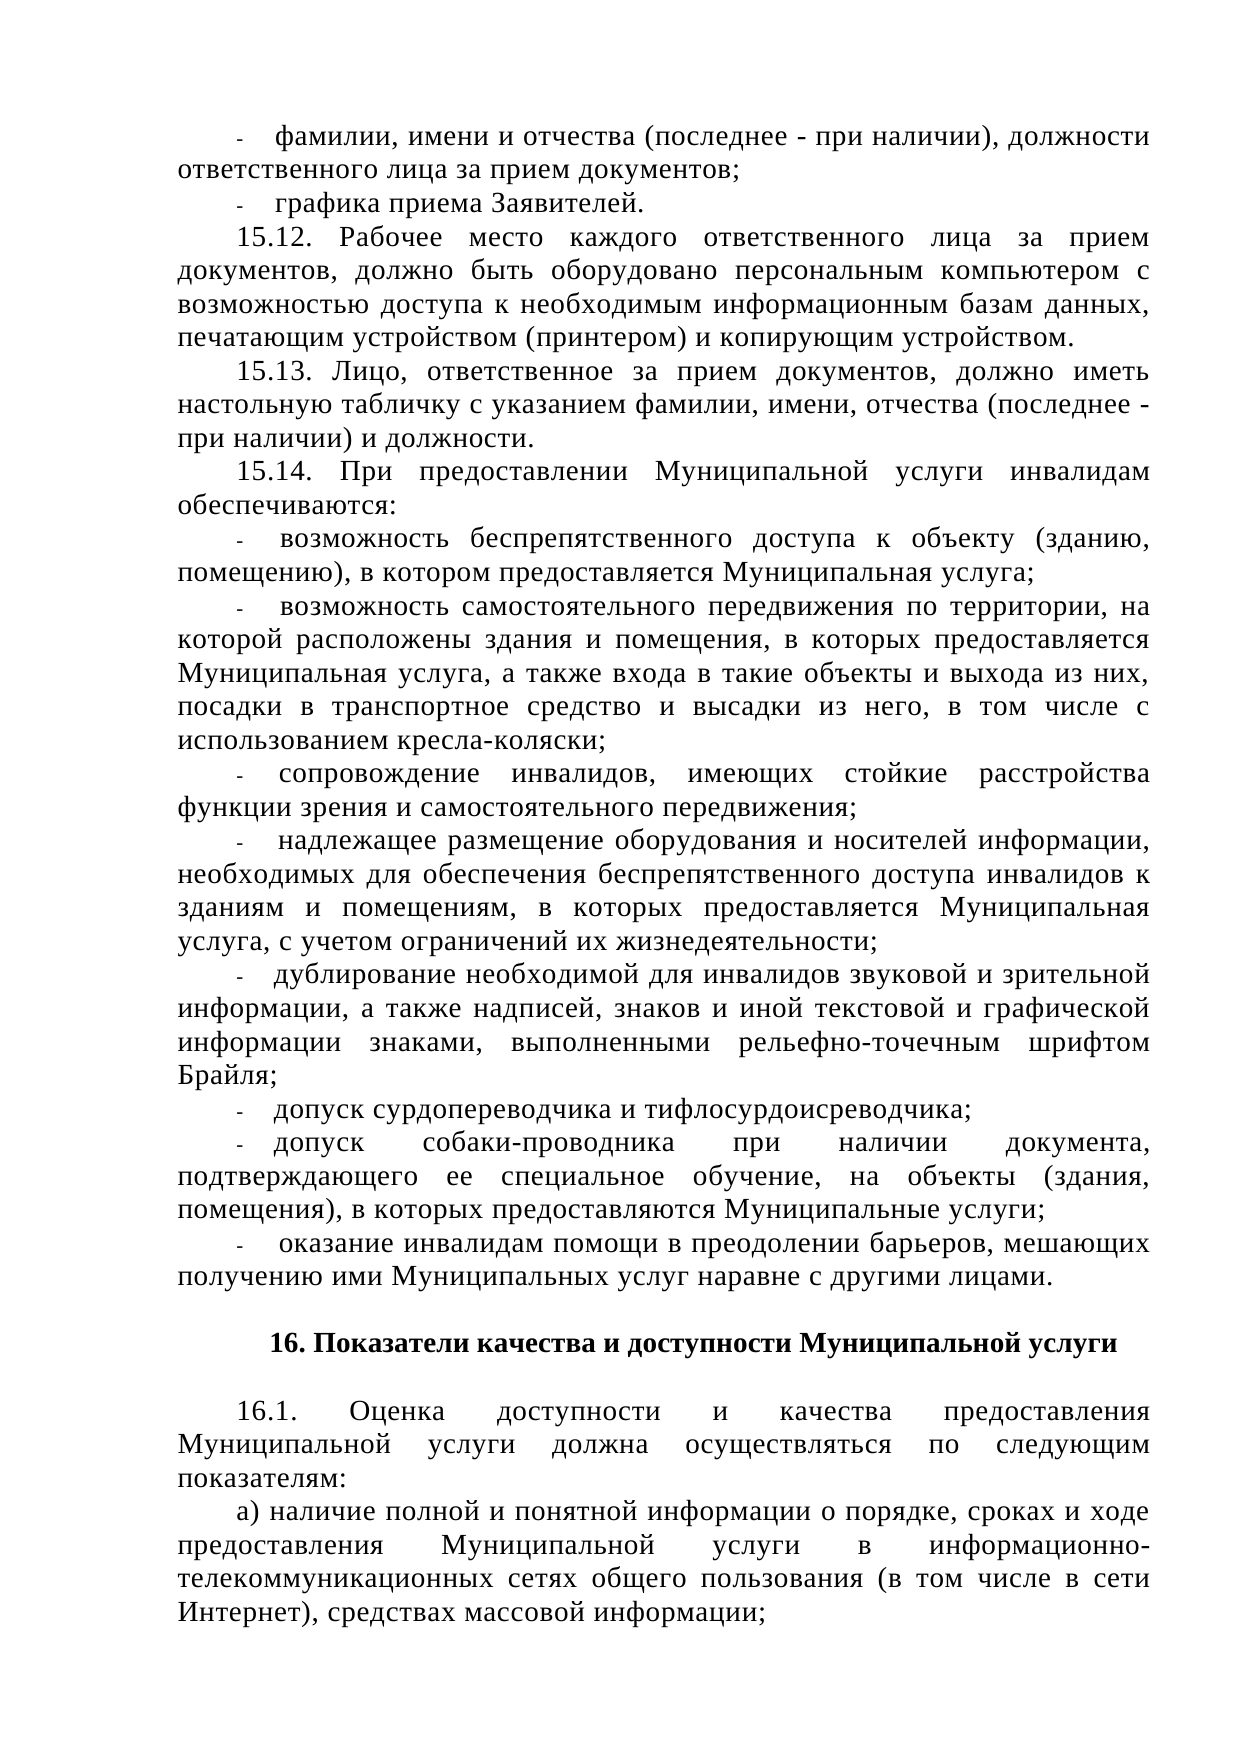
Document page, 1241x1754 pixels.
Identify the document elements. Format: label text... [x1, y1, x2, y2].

list фамилии, имени и отчества (последнее - при наличии), должности ответственного лица за прием документов; [177, 118, 1152, 185]
list допуск собаки-проводника при наличии документа, подтверждающего ее специальное обучение, на объекты (здания, помещения), в которых предоставляются Муниципальные услуги; [177, 1124, 1152, 1225]
list дублирование необходимой для инвалидов звуковой и зрительной информации, а также надписей, знаков и иной текстовой и графической информации знаками, выполненными рельефно-точечным шрифтом Брайля; [177, 957, 1152, 1091]
list надлежащее размещение оборудования и носителей информации, необходимых для обеспечения беспрепятственного доступа инвалидов к зданиям и помещениям, в которых предоставляется Муниципальная услуга, с учетом ограничений их жизнедеятельности; [177, 822, 1152, 957]
text 15.13. Лицо, ответственное за прием документов, должно иметь настольную табличку с указанием фамилии, имени, отчества (последнее - при наличии) и должности. [177, 353, 1152, 453]
text а) наличие полной и понятной информации о порядке, сроках и ходе предоставления Муниципальной услуги в информационно-телекоммуникационных сетях общего пользования (в том числе в сети Интернет), средствах массовой информации; [177, 1493, 1152, 1627]
list оказание инвалидам помощи в преодолении барьеров, мешающих получению ими Муниципальных услуг наравне с другими лицами. [177, 1225, 1152, 1292]
list возможность беспрепятственного доступа к объекту (зданию, помещению), в котором предоставляется Муниципальная услуга; [177, 521, 1152, 588]
list допуск сурдопереводчика и тифлосурдоисреводчика; [177, 1091, 1152, 1124]
list графика приема Заявителей. [177, 185, 1152, 219]
list возможность самостоятельного передвижения по территории, на которой расположены здания и помещения, в которых предоставляется Муниципальная услуга, а также входа в такие объекты и выхода из них, посадки в транспортное средство и высадки из него, в том числе с использованием кресла-коляски; [177, 588, 1152, 755]
text 15.14. При предоставлении Муниципальной услуги инвалидам обеспечиваются: [177, 453, 1152, 521]
text 16.1. Оценка доступности и качества предоставления Муниципальной услуги должна осуществляться по следующим показателям: [177, 1393, 1152, 1493]
text 16. Показатели качества и доступности Муниципальной услуги [236, 1326, 1152, 1359]
text 15.12. Рабочее место каждого ответственного лица за прием документов, должно быть оборудовано персональным компьютером с возможностью доступа к необходимым информационным базам данных, печатающим устройством (принтером) и копирующим устройством. [177, 219, 1152, 353]
list сопровождение инвалидов, имеющих стойкие расстройства функции зрения и самостоятельного передвижения; [177, 755, 1152, 822]
